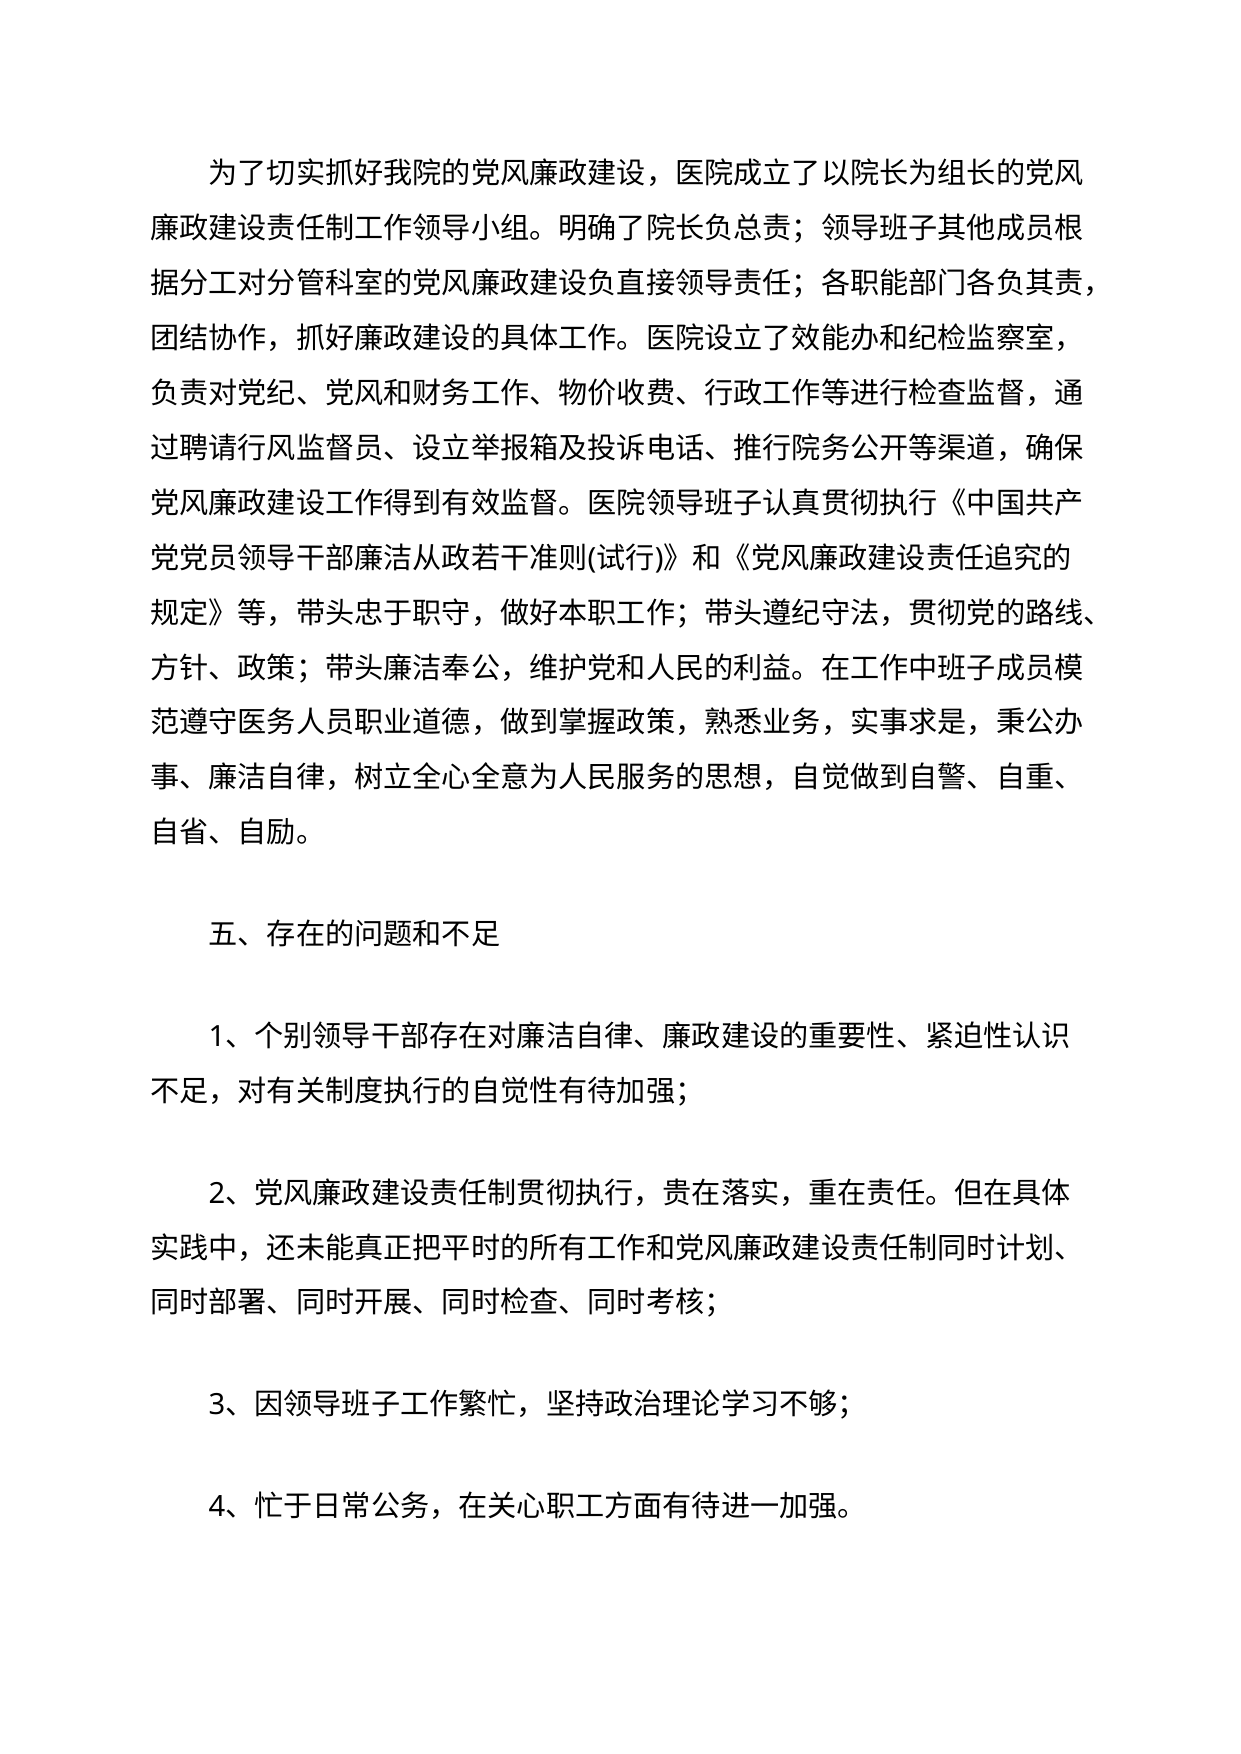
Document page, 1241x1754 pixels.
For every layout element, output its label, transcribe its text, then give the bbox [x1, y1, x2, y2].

text 2、党风廉政建设责任制贯彻执行，贵在落实，重在责任。但在具体实践中，还未能真正把平时的所有工作和党风廉政建设责任制同时计划、同时部署、同时开展、同时检查、同时考核； [150, 1169, 1090, 1321]
text 3、因领导班子工作繁忙，坚持政治理论学习不够； [150, 1381, 1090, 1423]
text 1、个别领导干部存在对廉洁自律、廉政建设的重要性、紧迫性认识不足，对有关制度执行的自觉性有待加强； [150, 1012, 1090, 1110]
text 为了切实抓好我院的党风廉政建设，医院成立了以院长为组长的党风廉政建设责任制工作领导小组。明确了院长负总责；领导班子其他成员根据分工对分管科室的党风廉政建设负直接领导责任；各职能部门各负其责，团结协作，抓好廉政建设的具体工作。医院设立了效能办和纪检监察室，负责对党纪、党风和财务工作、物价收费、行政工作等进行检查监督，通过聘请行风监督员、设立举报箱及投诉电话、推行院务公开等渠道，确保党风廉政建设工作得到有效监督。医院领导班子认真贯彻执行《中国共产党党员领导干部廉洁从政若干准则(试行)》和《党风廉政建设责任追究的规定》等，带头忠于职守，做好本职工作；带头遵纪守法，贯彻党的路线、方针、政策；带头廉洁奉公，维护党和人民的利益。在工作中班子成员模范遵守医务人员职业道德，做到掌握政策，熟悉业务，实事求是，秉公办事、廉洁自律，树立全心全意为人民服务的思想，自觉做到自警、自重、自省、自励。 [150, 150, 1090, 851]
text 五、存在的问题和不足 [150, 911, 1090, 953]
text 4、忙于日常公务，在关心职工方面有待进一加强。 [150, 1483, 1090, 1525]
